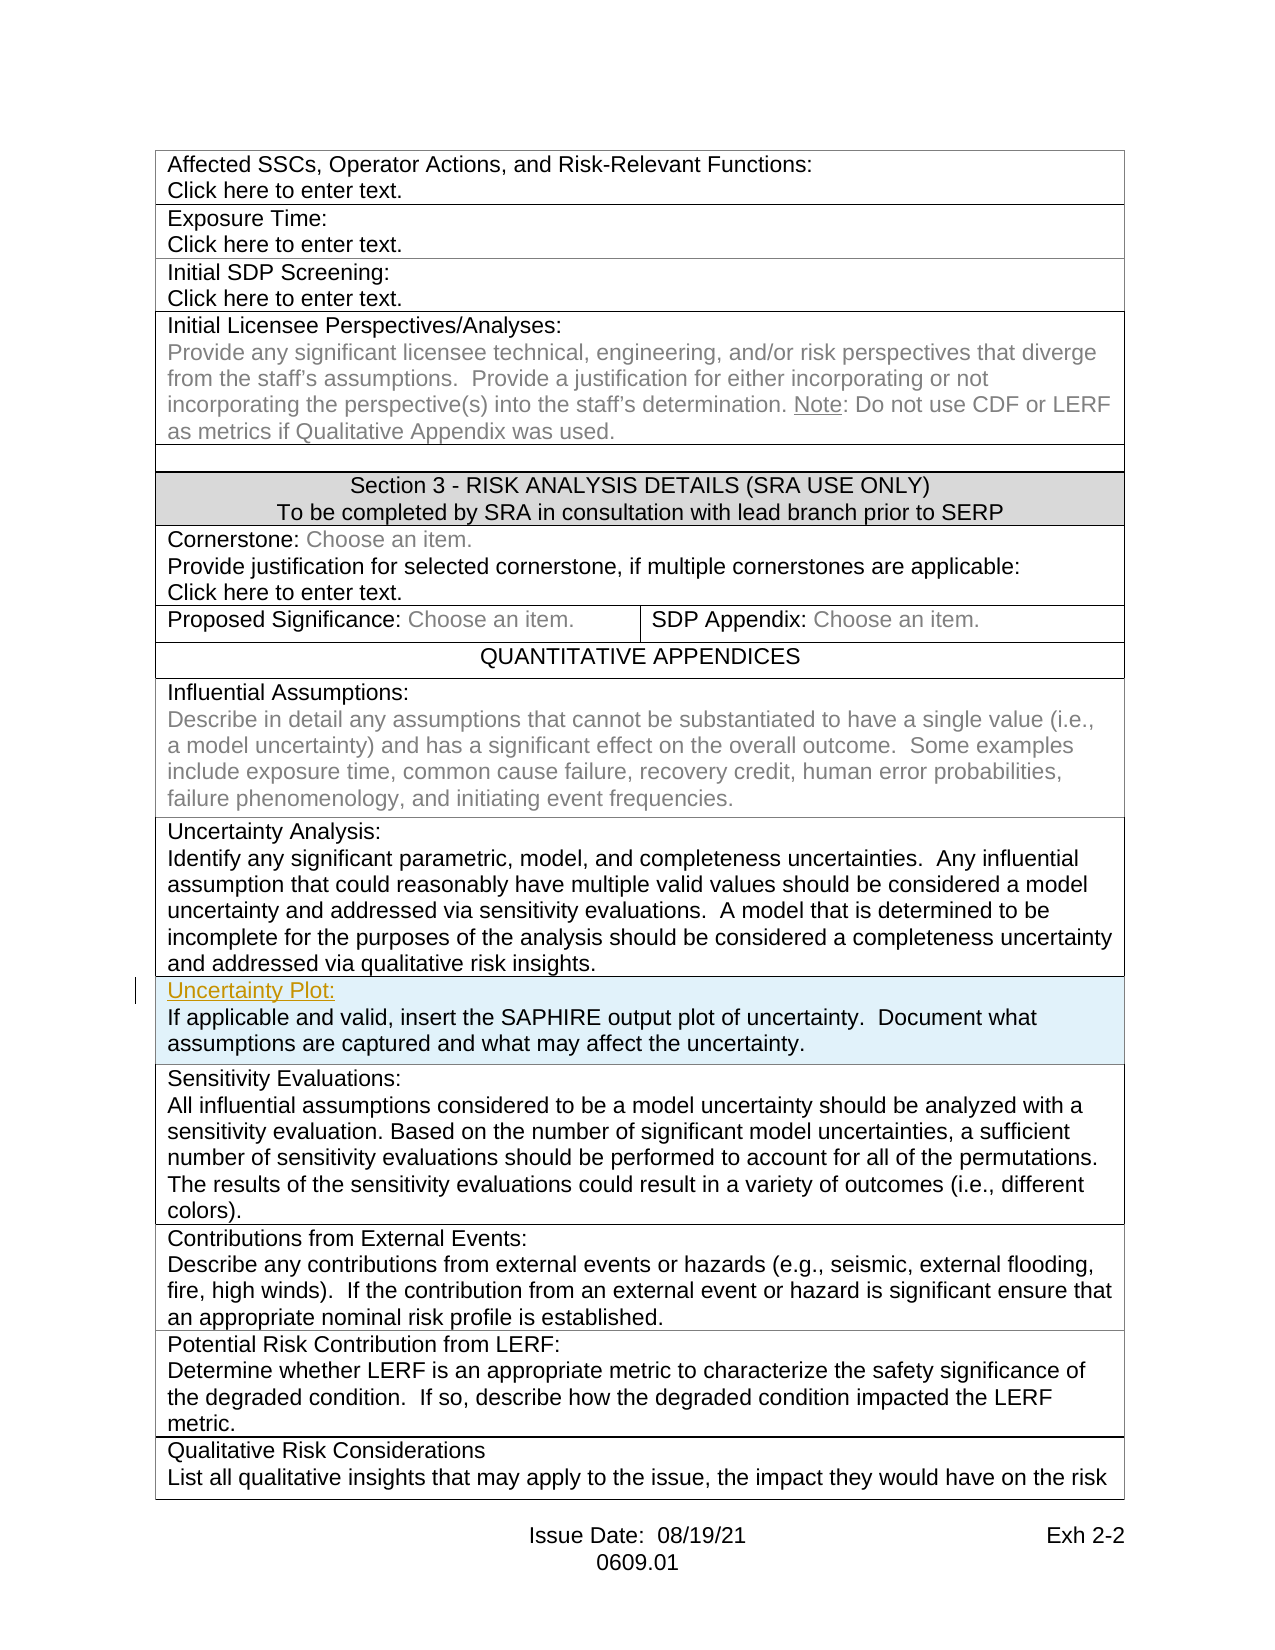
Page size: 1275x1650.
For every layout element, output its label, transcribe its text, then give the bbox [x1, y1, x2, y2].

table_cell Initial SDP Screening: [156, 259, 1124, 311]
table_cell SDP Appendix: [641, 606, 1124, 642]
table_cell Uncertainty Analysis: [156, 818, 1124, 976]
table_cell Cornerstone: Provide justification for selected cornerstone, if multiple cornerstones are applicable: [156, 526, 1124, 605]
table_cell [156, 1438, 1124, 1499]
table_cell QUANTITATIVE APPENDICES [156, 643, 1124, 678]
table_cell Proposed Significance: [156, 606, 640, 642]
table_cell Contributions from External Events: [156, 1225, 1124, 1330]
table_cell [156, 445, 1124, 471]
table_cell Initial Licensee Perspectives/Analyses: [156, 312, 1124, 444]
table_cell Influential Assumptions: [156, 679, 1124, 817]
table_header Affected SSCs, Operator Actions, and Risk-Relevant Functions: [156, 151, 1124, 204]
table_cell Sensitivity Evaluations: [156, 1065, 1124, 1223]
table_cell Exposure Time: [156, 205, 1124, 257]
table_cell Section 3 - RISK ANALYSIS DETAILS (SRA USE ONLY) To be completed by SRA in consultation with lead branch prior to SERP [156, 473, 1124, 525]
table_cell Potential Risk Contribution from LERF: [156, 1331, 1124, 1436]
